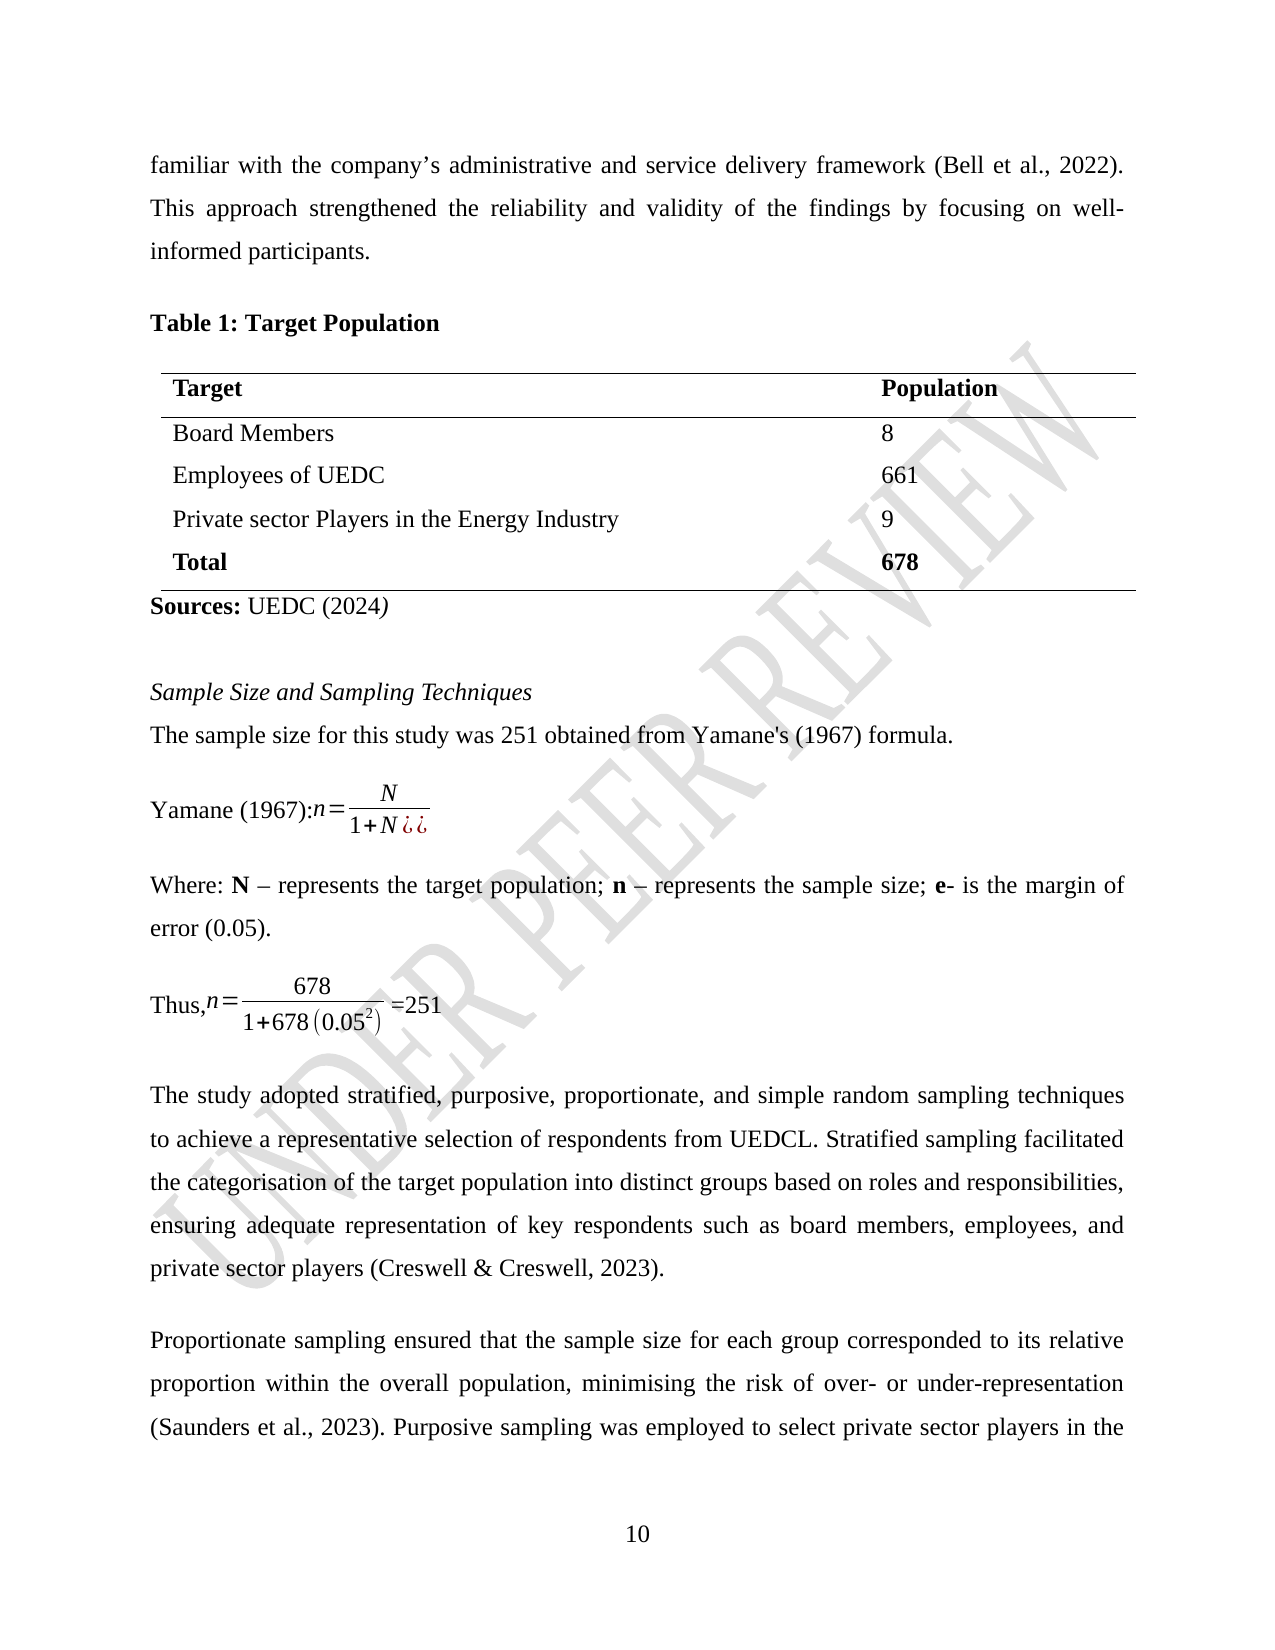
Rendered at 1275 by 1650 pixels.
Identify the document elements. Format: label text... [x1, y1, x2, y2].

table_cell Private sector Players in the Energy Industry [161, 504, 870, 547]
table_header Population [870, 374, 1136, 417]
table_cell 9 [870, 504, 1136, 547]
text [150, 1325, 1125, 1440]
table_cell 661 [870, 461, 1136, 504]
text Sample Size and Sampling Techniques [150, 677, 1125, 706]
text Yamane (1967): [150, 780, 1125, 839]
text Where: N – represents the target population; n – represents the sample size; e- is the margin of error (0.05). [150, 870, 1125, 942]
text Thus, =251 [150, 973, 1125, 1037]
table_cell Board Members [161, 418, 870, 461]
text Sources: UEDC (2024) [150, 591, 1125, 619]
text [150, 150, 1125, 265]
text Table 1: Target Population [150, 308, 1125, 337]
table_cell Employees of UEDC [161, 461, 870, 504]
table_cell Total [161, 547, 870, 590]
table_cell 8 [870, 418, 1136, 461]
table_header Target [161, 374, 870, 417]
text The study adopted stratified, purposive, proportionate, and simple random sampling techniques to achieve a representative selection of respondents from UEDCL. Stratified sampling facilitated the categorisation of the target population into distinct groups based on roles and responsibilities, ensuring adequate representation of key respondents such as board members, employees, and private sector players (Creswell & Creswell, 2023). [150, 1081, 1125, 1282]
text The sample size for this study was 251 obtained from Yamane's (1967) formula. [150, 720, 1125, 749]
table_cell 678 [870, 547, 1136, 590]
